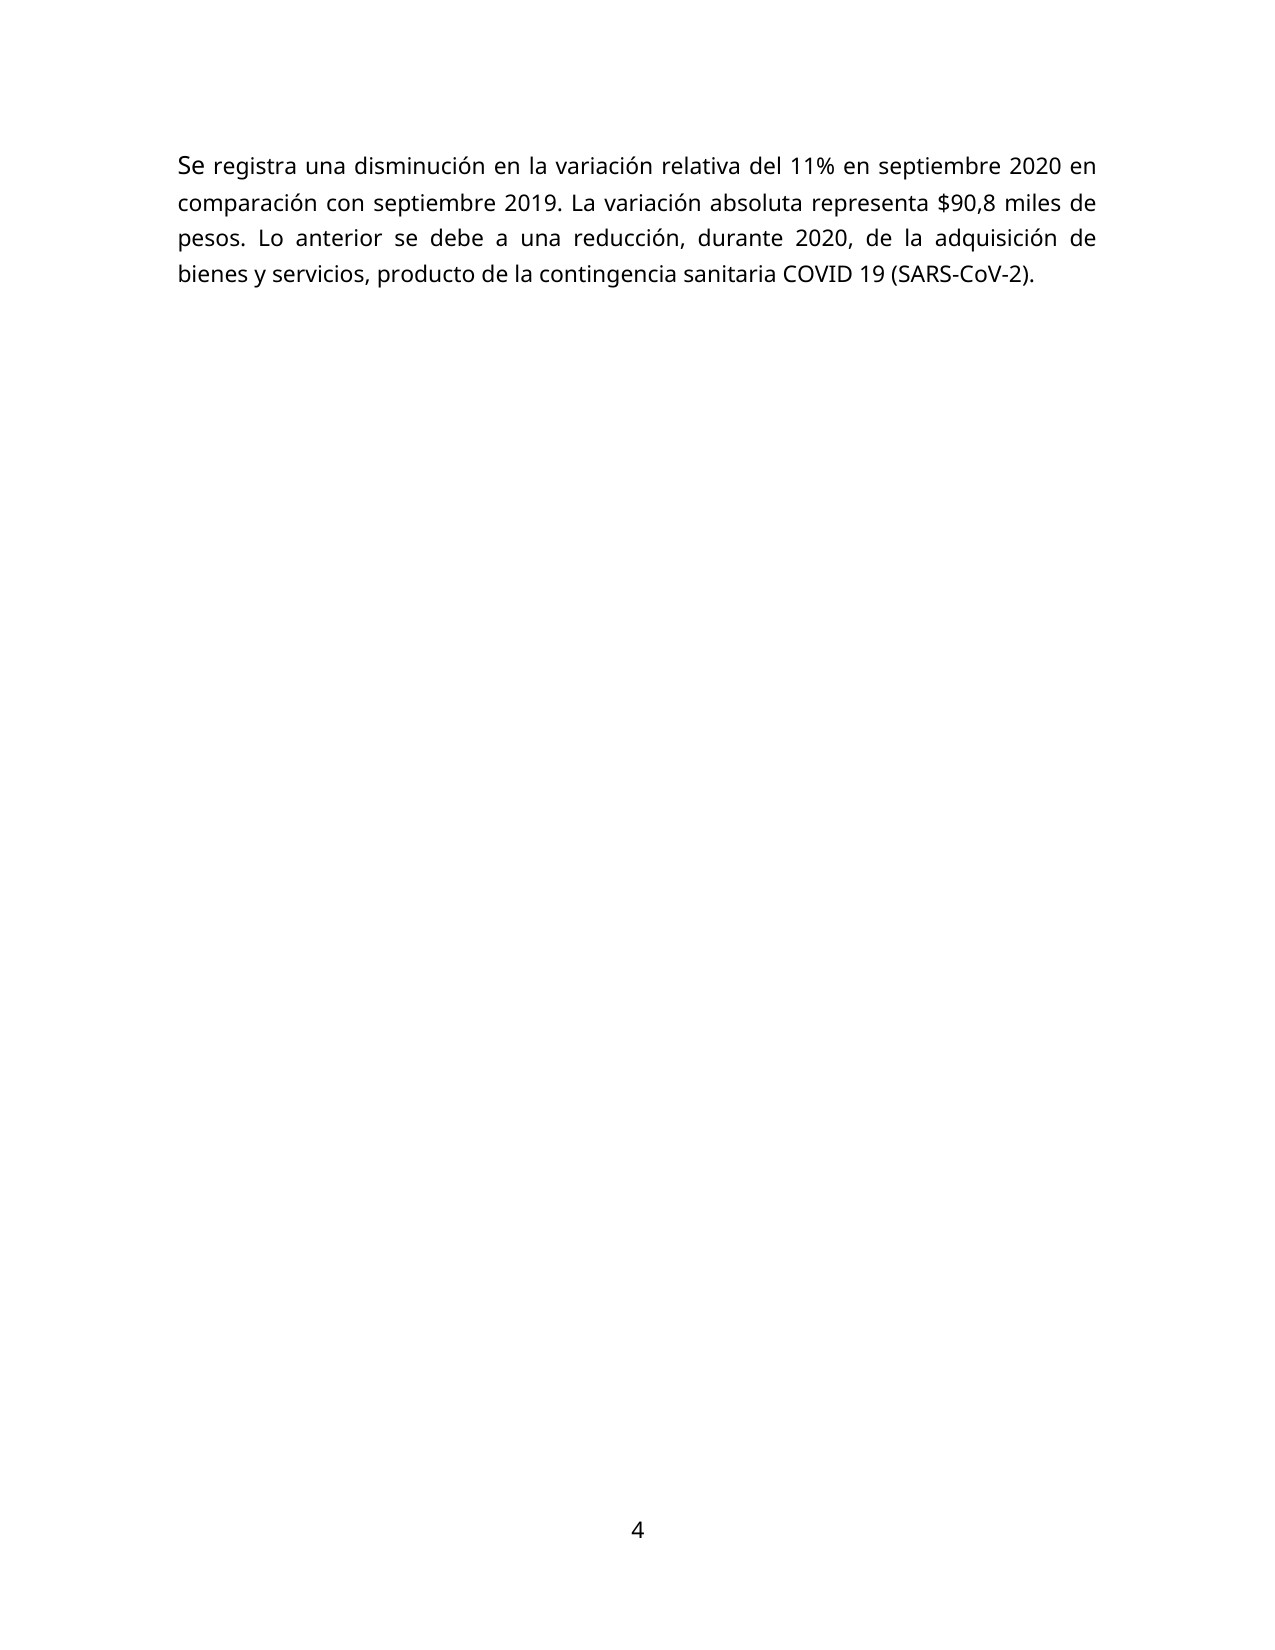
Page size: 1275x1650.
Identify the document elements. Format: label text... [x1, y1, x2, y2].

text Se registra una disminución en la variación relativa del 11% en septiembre 2020 en comparación con septiembre 2019. La variación absoluta representa $90,8 miles de pesos. Lo anterior se debe a una reducción, durante 2020, de la adquisición de bienes y servicios, producto de la contingencia sanitaria COVID 19 (SARS-CoV-2). [177, 148, 1098, 289]
